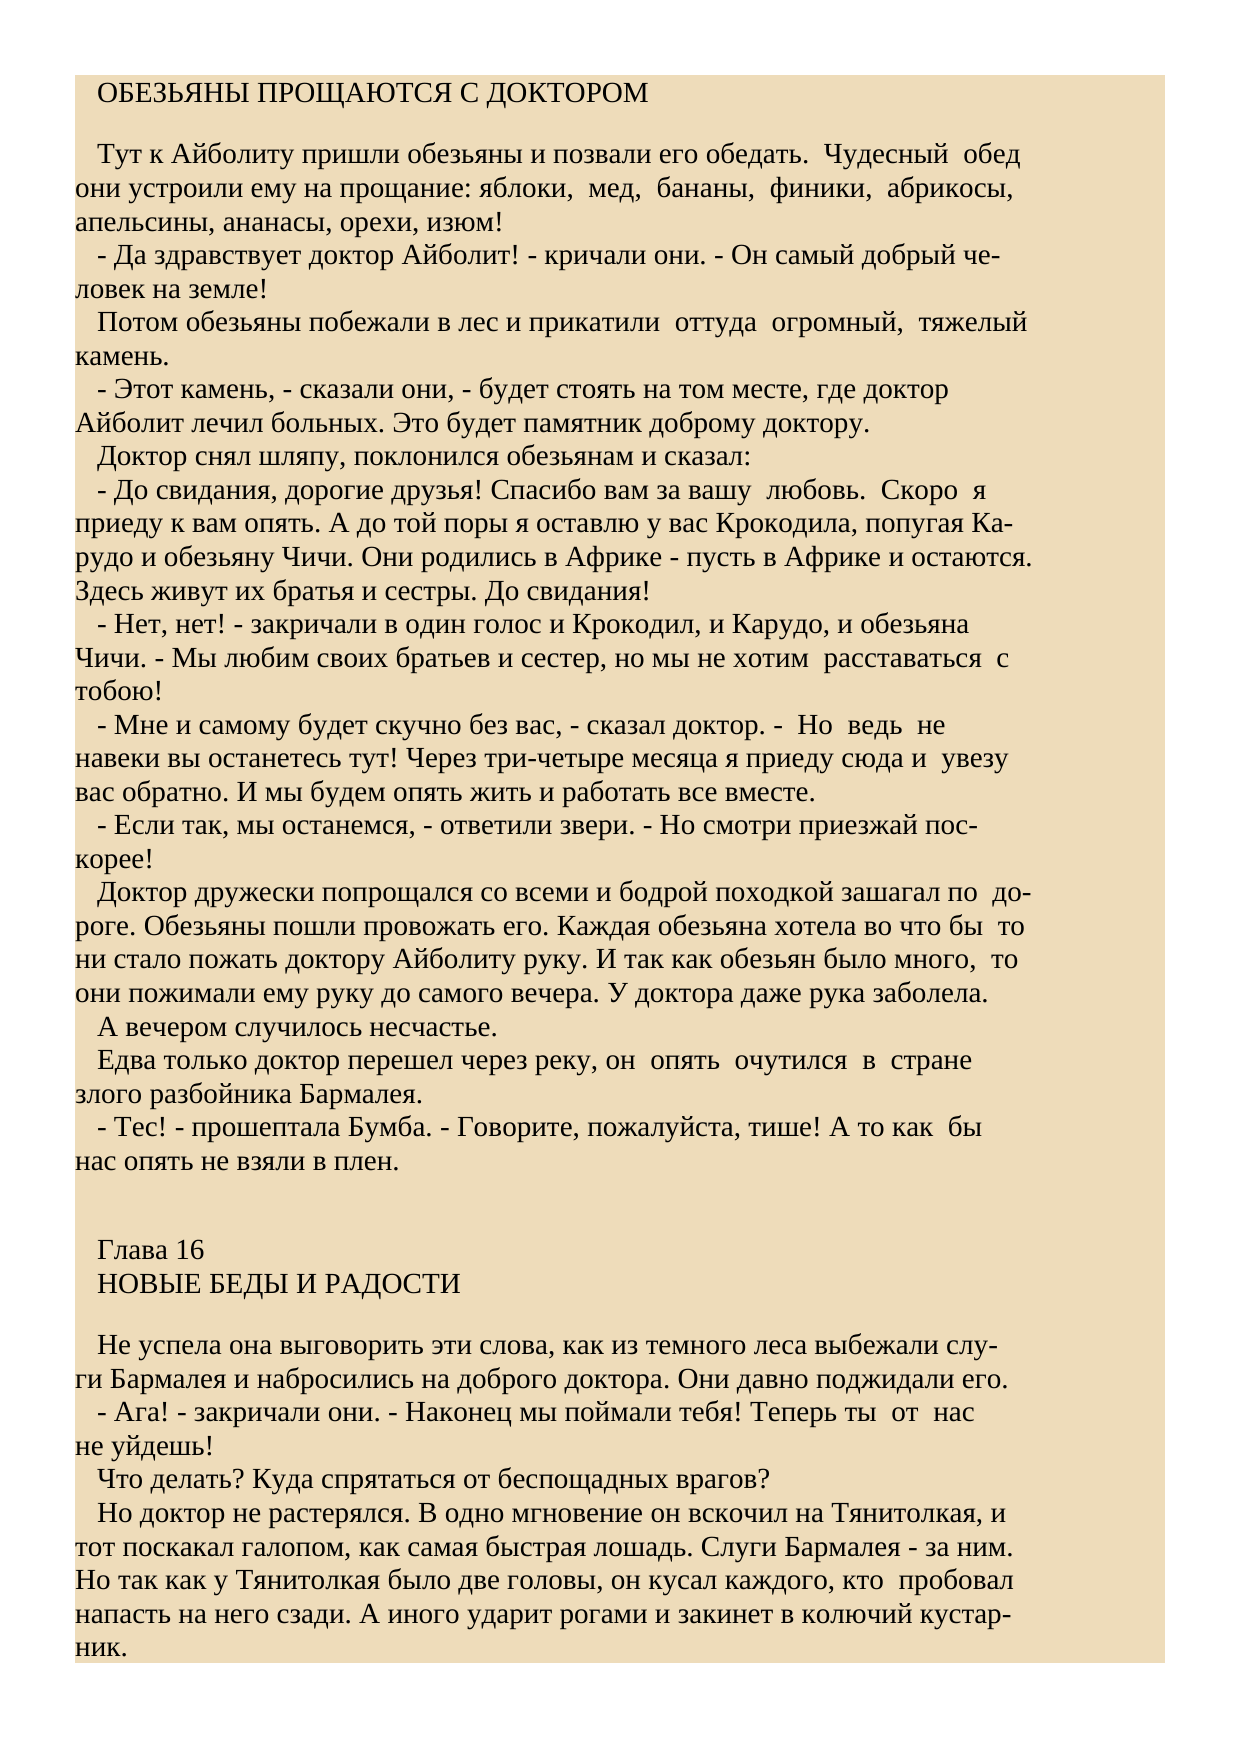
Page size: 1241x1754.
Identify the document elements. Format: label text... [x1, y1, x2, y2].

text Здесь живут их братья и сестры. До свидания! [75, 573, 1165, 606]
text роге. Обезьяны пошли провожать его. Каждая обезьяна хотела во что бы то [75, 908, 1165, 942]
text - Да здравствует доктор Айболит! - кричали они. - Он самый добрый че- [75, 237, 1165, 271]
text приеду к вам опять. А до той поры я оставлю у вас Крокодила, попугая Ка- [75, 506, 1165, 539]
text Глава 16 [75, 1232, 1165, 1266]
text они пожимали ему руку до самого вечера. У доктора даже рука заболела. [75, 975, 1165, 1009]
text навеки вы останетесь тут! Через три-четыре месяца я приеду сюда и увезу [75, 740, 1165, 774]
text напасть на него сзади. А иного ударит рогами и закинет в колючий кустар- [75, 1596, 1165, 1629]
text ник. [75, 1629, 1165, 1663]
text апельсины, ананасы, орехи, изюм! [75, 204, 1165, 237]
text А вечером случилось несчастье. [75, 1009, 1165, 1042]
text Тут к Айболиту пришли обезьяны и позвали его обедать. Чудесный обед [75, 137, 1165, 170]
text не уйдешь! [75, 1428, 1165, 1462]
text нас опять не взяли в плен. [75, 1143, 1165, 1176]
text Что делать? Куда спрятаться от беспощадных врагов? [75, 1462, 1165, 1495]
text Чичи. - Мы любим своих братьев и сестер, но мы не хотим расставаться с [75, 640, 1165, 673]
text Айболит лечил больных. Это будет памятник доброму доктору. [75, 405, 1165, 438]
text Но так как у Тянитолкая было две головы, он кусал каждого, кто пробовал [75, 1562, 1165, 1596]
text - Если так, мы останемся, - ответили звери. - Но смотри приезжай пос- [75, 807, 1165, 841]
text ни стало пожать доктору Айболиту руку. И так как обезьян было много, то [75, 942, 1165, 975]
text ОБЕЗЬЯНЫ ПРОЩАЮТСЯ С ДОКТОРОМ [75, 75, 1165, 108]
text - Мне и самому будет скучно без вас, - сказал доктор. - Но ведь не [75, 707, 1165, 740]
text Доктор снял шляпу, поклонился обезьянам и сказал: [75, 438, 1165, 472]
text Но доктор не растерялся. В одно мгновение он вскочил на Тянитолкая, и [75, 1495, 1165, 1529]
text они устроили ему на прощание: яблоки, мед, бананы, финики, абрикосы, [75, 170, 1165, 204]
text - До свидания, дорогие друзья! Спасибо вам за вашу любовь. Скоро я [75, 472, 1165, 506]
text корее! [75, 841, 1165, 874]
text - Нет, нет! - закричали в один голос и Крокодил, и Карудо, и обезьяна [75, 606, 1165, 640]
text тот поскакал галопом, как самая быстрая лошадь. Слуги Бармалея - за ним. [75, 1529, 1165, 1562]
text злого разбойника Бармалея. [75, 1076, 1165, 1109]
text Не успела она выговорить эти слова, как из темного леса выбежали слу- [75, 1327, 1165, 1361]
text рудо и обезьяну Чичи. Они родились в Африке - пусть в Африке и остаются. [75, 539, 1165, 573]
text тобою! [75, 673, 1165, 707]
text - Этот камень, - сказали они, - будет стоять на том месте, где доктор [75, 371, 1165, 405]
text - Тес! - прошептала Бумба. - Говорите, пожалуйста, тише! А то как бы [75, 1109, 1165, 1143]
text камень. [75, 338, 1165, 371]
text Потом обезьяны побежали в лес и прикатили оттуда огромный, тяжелый [75, 304, 1165, 338]
text Доктор дружески попрощался со всеми и бодрой походкой зашагал по до- [75, 874, 1165, 908]
text ги Бармалея и набросились на доброго доктора. Они давно поджидали его. [75, 1361, 1165, 1394]
text ловек на земле! [75, 271, 1165, 304]
text вас обратно. И мы будем опять жить и работать все вместе. [75, 774, 1165, 807]
text - Ага! - закричали они. - Наконец мы поймали тебя! Теперь ты от нас [75, 1394, 1165, 1428]
text Едва только доктор перешел через реку, он опять очутился в стране [75, 1042, 1165, 1076]
text НОВЫЕ БЕДЫ И РАДОСТИ [75, 1266, 1165, 1299]
